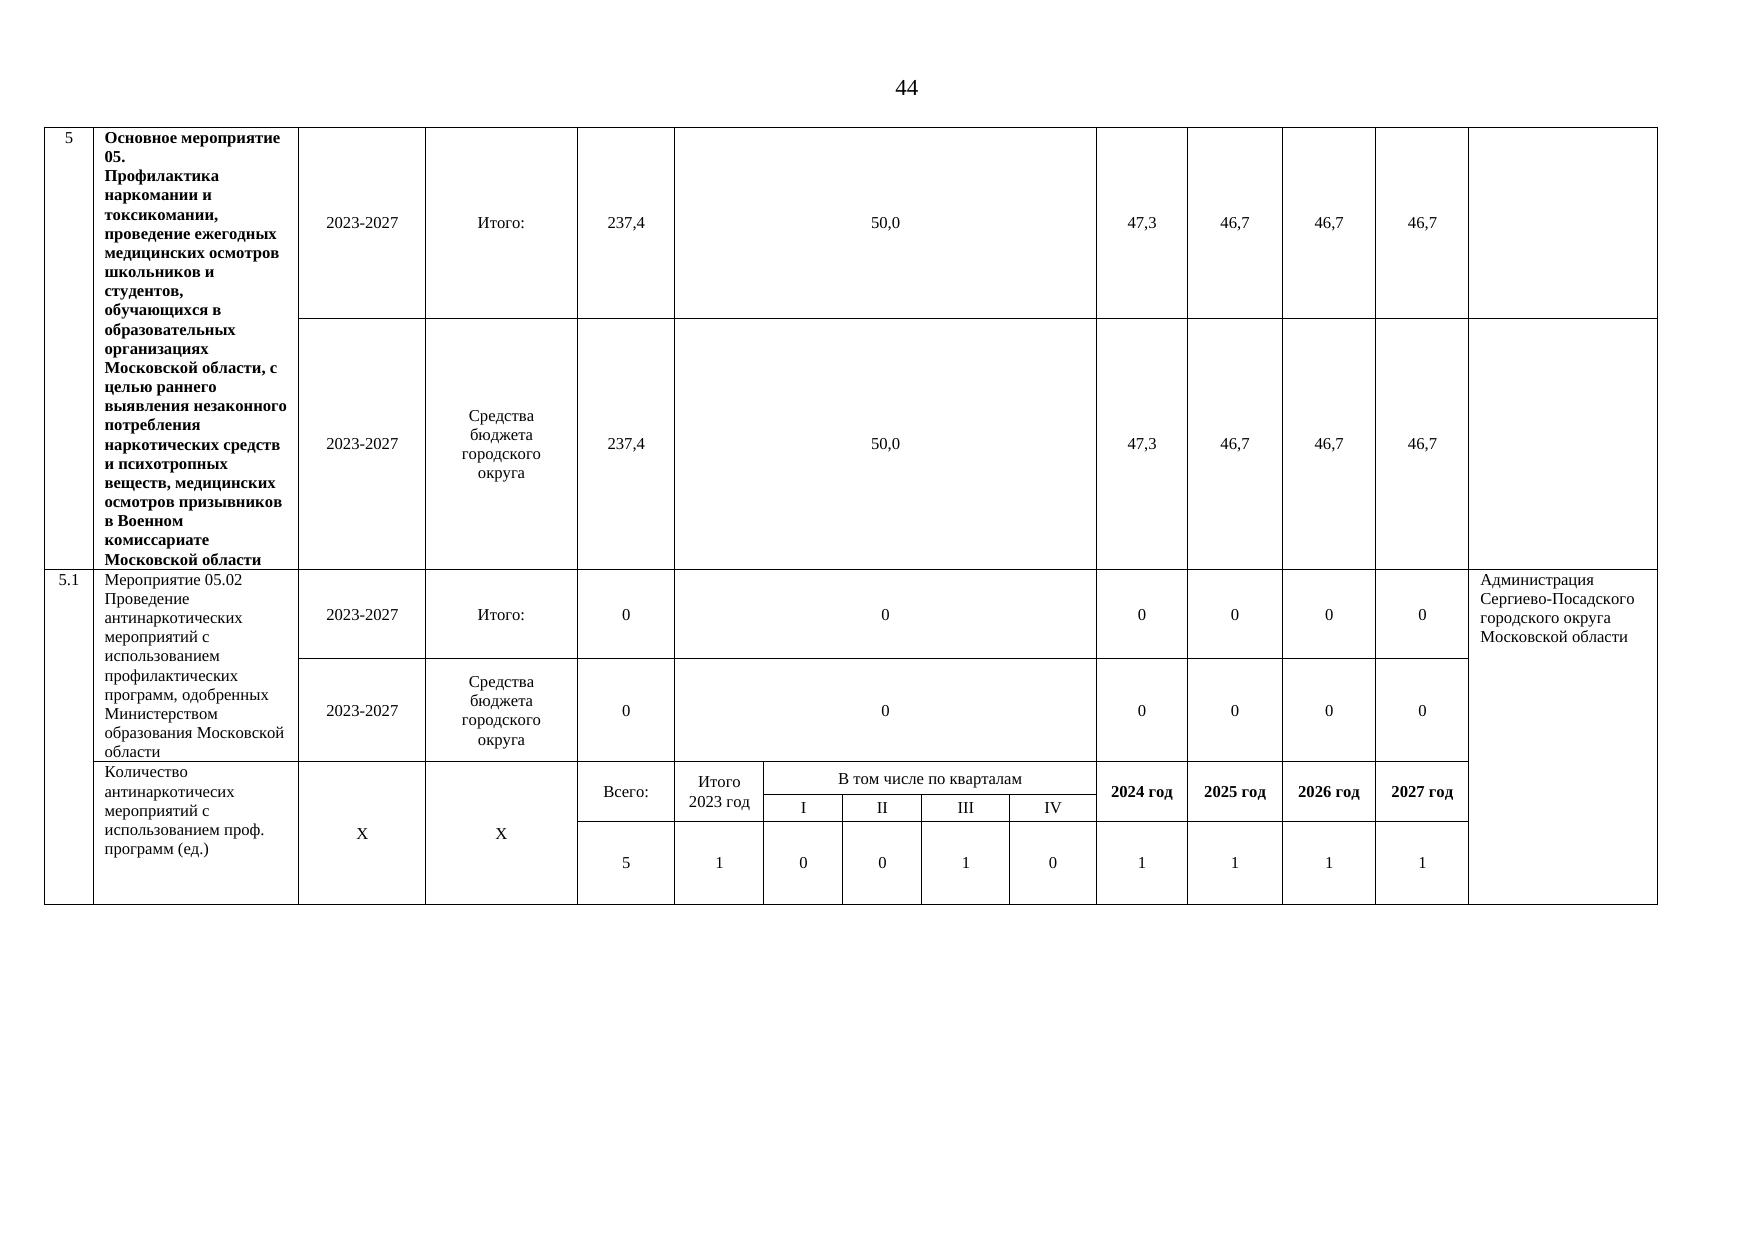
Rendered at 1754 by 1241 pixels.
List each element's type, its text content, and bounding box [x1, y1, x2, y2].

table_cell 0 [1188, 659, 1282, 761]
table_cell Основное мероприятие 05. Профилактика наркомании и токсикомании, проведение ежегодных медицинских осмотров школьников и студентов, обучающихся в образовательных организациях Московской области, с целью раннего выявления незаконного потребления наркотических средств и психотропных веществ, медицинских осмотров призывников в Военном комиссариате Московской области [94, 128, 298, 568]
table_cell 1 [675, 822, 763, 904]
table_cell Мероприятие 05.02 Проведение антинаркотических мероприятий с использованием профилактических программ, одобренных Министерством образования Московской области [94, 570, 298, 761]
table_cell 1 [1188, 822, 1282, 904]
table_cell Средства бюджета городского округа [426, 319, 577, 568]
table_cell 1 [922, 822, 1009, 904]
table_cell 0 [1010, 822, 1096, 904]
table_cell Итого 2023 год [675, 762, 763, 821]
table_cell 0 [1188, 570, 1282, 658]
table_cell 0 [1283, 570, 1375, 658]
table_cell Количество антинаркотичесих мероприятий с использованием проф. программ (ед.) [94, 762, 298, 904]
table_cell 0 [675, 659, 1096, 761]
table_cell 0 [1283, 659, 1375, 761]
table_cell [1469, 570, 1657, 904]
table_cell 5 [578, 822, 674, 904]
table_cell 2025 год [1188, 762, 1282, 821]
table_cell 5 [45, 128, 93, 568]
table_cell Х [299, 762, 425, 904]
table_cell 2023-2027 [299, 319, 425, 568]
table_cell 46,7 [1283, 128, 1375, 318]
table_cell 2027 год [1376, 762, 1468, 821]
table_cell Итого: [426, 128, 577, 318]
table_cell 1 [1097, 822, 1187, 904]
table_cell [1469, 128, 1657, 318]
table_cell IV [1010, 795, 1096, 821]
table_cell 46,7 [1188, 319, 1282, 568]
table_cell 50,0 [675, 128, 1096, 318]
table_cell 0 [1097, 570, 1187, 658]
table_cell 47,3 [1097, 319, 1187, 568]
table_cell 46,7 [1376, 128, 1468, 318]
table_cell Средства бюджета городского округа [426, 659, 577, 761]
table_cell 0 [578, 659, 674, 761]
table_cell 0 [578, 570, 674, 658]
table_cell 0 [1376, 570, 1468, 658]
table_cell 0 [1097, 659, 1187, 761]
table_cell III [922, 795, 1009, 821]
table_cell 2023-2027 [299, 128, 425, 318]
table_cell Итого: [426, 570, 577, 658]
table_cell В том числе по кварталам [764, 762, 1096, 794]
table_cell 46,7 [1188, 128, 1282, 318]
table_cell 47,3 [1097, 128, 1187, 318]
table_cell 1 [1376, 822, 1468, 904]
table_cell 2024 год [1097, 762, 1187, 821]
table_cell Всего: [578, 762, 674, 821]
table_cell 2023-2027 [299, 659, 425, 761]
table_cell 2023-2027 [299, 570, 425, 658]
table_cell 2026 год [1283, 762, 1375, 821]
table_cell 50,0 [675, 319, 1096, 568]
table_cell 237,4 [578, 128, 674, 318]
table_cell [1469, 319, 1657, 568]
table_cell II [843, 795, 921, 821]
table_cell 46,7 [1376, 319, 1468, 568]
table_cell I [764, 795, 842, 821]
table_cell 0 [1376, 659, 1468, 761]
table_cell 237,4 [578, 319, 674, 568]
table_cell 5.1 [45, 570, 93, 904]
table_cell 1 [1283, 822, 1375, 904]
table_cell 46,7 [1283, 319, 1375, 568]
table_cell 0 [843, 822, 921, 904]
table_cell Х [426, 762, 577, 904]
table_cell 0 [764, 822, 842, 904]
table_cell 0 [675, 570, 1096, 658]
